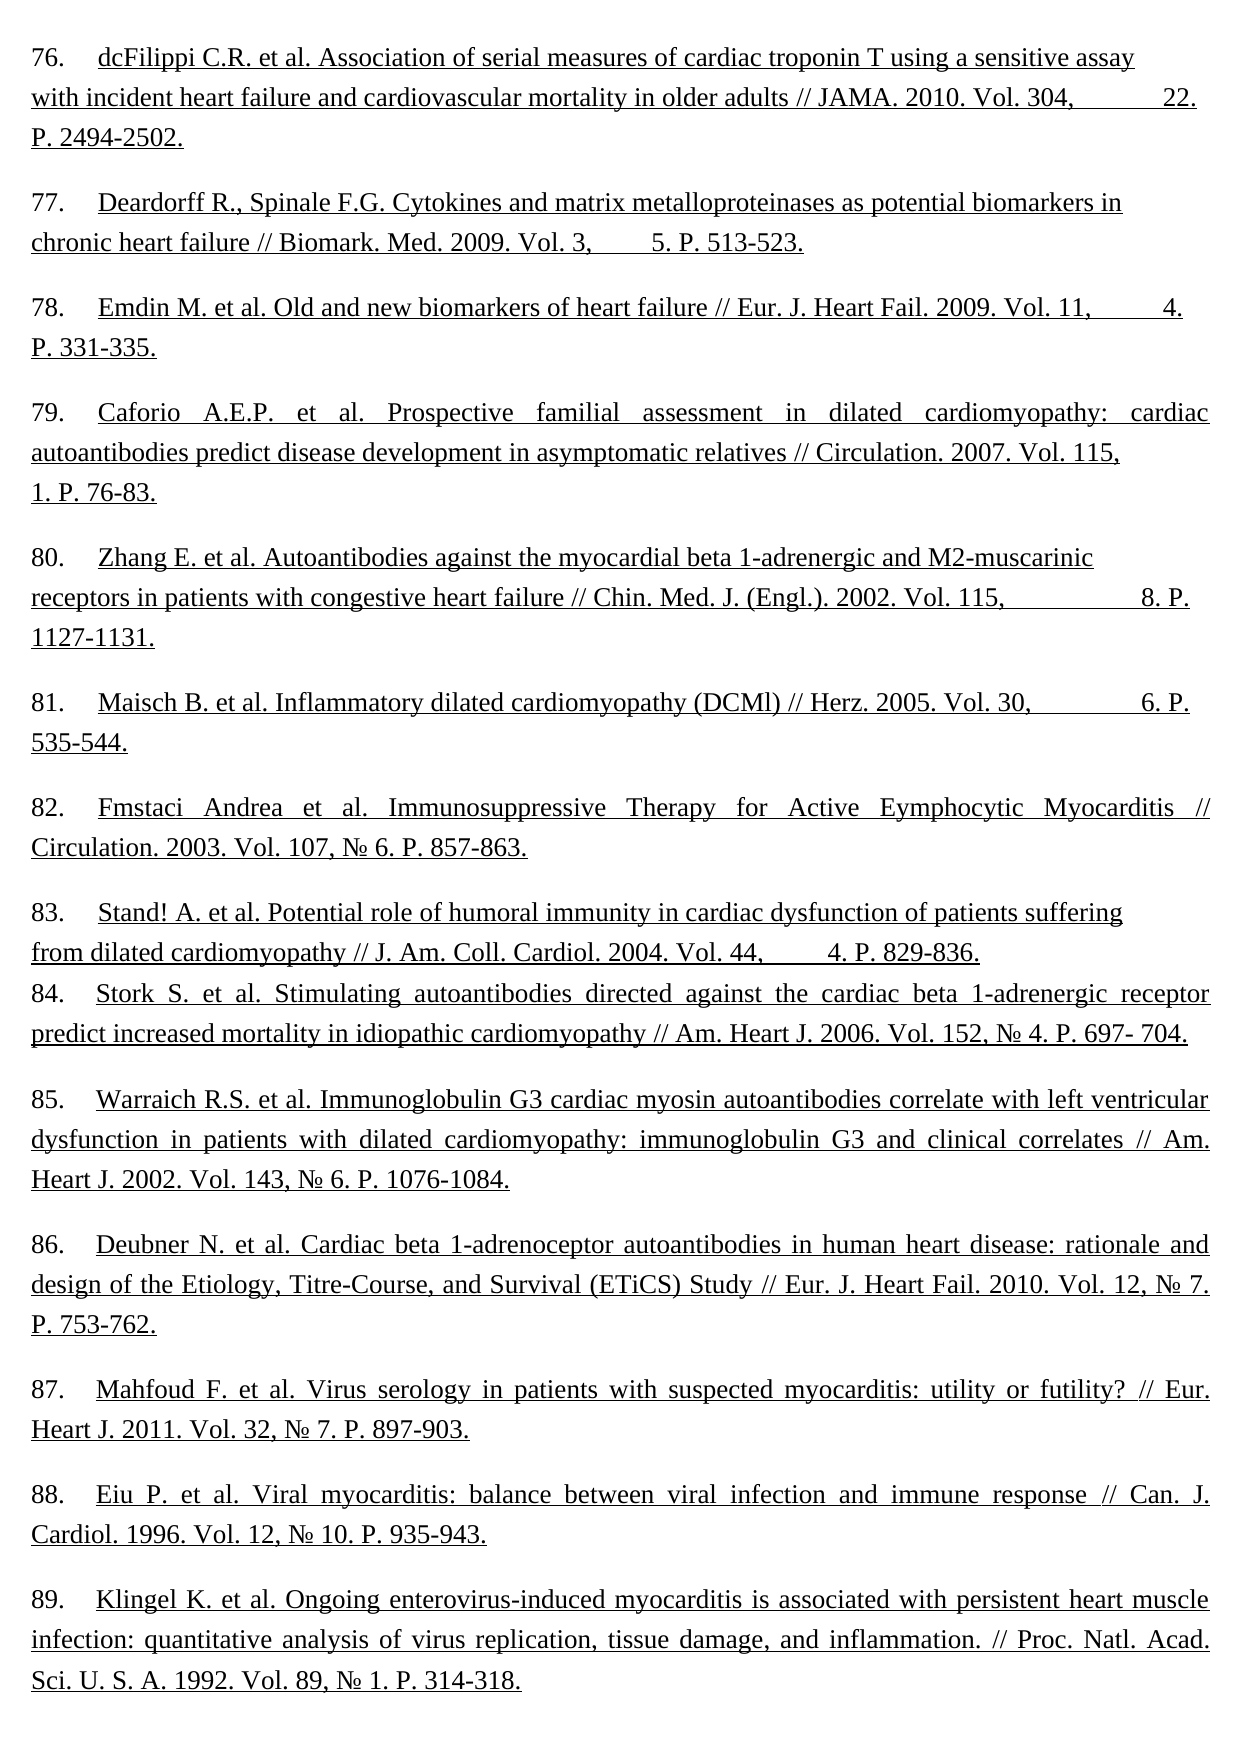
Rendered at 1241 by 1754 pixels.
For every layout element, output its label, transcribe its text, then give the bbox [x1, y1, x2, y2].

list Eiu P. et al. Viral myocarditis: balance between viral infection and immune response // Can. J. Cardiol. 1996. Vol. 12, № 10. P. 935-943. [31, 1471, 1210, 1551]
list Fmstaci Andrea et al. Immunosuppressive Therapy for Active Eymphocytic Myocarditis // Circulation. 2003. Vol. 107, № 6. P. 857-863. [31, 784, 1210, 864]
list Deubner N. et al. Cardiac beta 1-adrenoceptor autoantibodies in human heart disease: rationale and design of the Etiology, Titre-Course, and Survival (ETiCS) Study // Eur. J. Heart Fail. 2010. Vol. 12, № 7. P. 753-762. [31, 1221, 1210, 1295]
list dcFilippi C.R. et al. Association of serial measures of cardiac troponin T using a sensitive assay [31, 34, 1210, 74]
list Stork S. et al. Stimulating autoantibodies directed against the cardiac beta 1-adrenergic receptor predict increased mortality in idiopathic cardiomyopathy // Am. Heart J. 2006. Vol. 152, № 4. P. 697- 704. [31, 970, 1210, 1051]
list Klingel K. et al. Ongoing enterovirus-induced myocarditis is associated with persistent heart muscle infection: quantitative analysis of virus replication, tissue damage, and inflammation. // Proc. Natl. Acad. Sci. U. S. A. 1992. Vol. 89, № 1. P. 314-318. [31, 1652, 1210, 1697]
list Warraich R.S. et al. Immunoglobulin G3 cardiac myosin autoantibodies correlate with left ventricular dysfunction in patients with dilated cardiomyopathy: immunoglobulin G3 and clinical correlates // Am. Heart J. 2002. Vol. 143, № 6. P. 1076-1084. [31, 1151, 1210, 1196]
text 1. P. 76-83. [31, 469, 1210, 509]
list Klingel K. et al. Ongoing enterovirus-induced myocarditis is associated with persistent heart muscle infection: quantitative analysis of virus replication, tissue damage, and inflammation. // Proc. Natl. Acad. Sci. U. S. A. 1992. Vol. 89, № 1. P. 314-318. [31, 1576, 1210, 1651]
list Caforio A.E.P. et al. Prospective familial assessment in dilated cardiomyopathy: cardiac autoantibodies predict disease development in asymptomatic relatives // Circulation. 2007. Vol. 115, [31, 389, 1210, 469]
text from dilated cardiomyopathy // J. Am. Coll. Cardiol. 2004. Vol. 44, 4. P. 829-836. [31, 929, 1210, 970]
text with incident heart failure and cardiovascular mortality in older adults // JAMA. 2010. Vol. 304, 22. [31, 74, 1210, 114]
text chronic heart failure // Biomark. Med. 2009. Vol. 3, 5. P. 513-523. [31, 219, 1210, 259]
list Emdin M. et al. Old and new biomarkers of heart failure // Eur. J. Heart Fail. 2009. Vol. 11, 4. [31, 284, 1210, 324]
list Deardorff R., Spinale F.G. Cytokines and matrix metalloproteinases as potential biomarkers in [31, 179, 1210, 219]
text 535-544. [31, 719, 1210, 759]
list Mahfoud F. et al. Virus serology in patients with suspected myocarditis: utility or futility? // Eur. Heart J. 2011. Vol. 32, № 7. P. 897-903. [31, 1366, 1210, 1446]
list Maisch B. et al. Inflammatory dilated cardiomyopathy (DCMl) // Herz. 2005. Vol. 30, 6. P. [31, 679, 1210, 719]
list Stand! A. et al. Potential role of humoral immunity in cardiac dysfunction of patients suffering [31, 889, 1210, 929]
text P. 2494-2502. [31, 114, 1210, 154]
list Deubner N. et al. Cardiac beta 1-adrenoceptor autoantibodies in human heart disease: rationale and design of the Etiology, Titre-Course, and Survival (ETiCS) Study // Eur. J. Heart Fail. 2010. Vol. 12, № 7. P. 753-762. [31, 1296, 1210, 1341]
list Warraich R.S. et al. Immunoglobulin G3 cardiac myosin autoantibodies correlate with left ventricular dysfunction in patients with dilated cardiomyopathy: immunoglobulin G3 and clinical correlates // Am. Heart J. 2002. Vol. 143, № 6. P. 1076-1084. [31, 1076, 1210, 1150]
text receptors in patients with congestive heart failure // Chin. Med. J. (Engl.). 2002. Vol. 115, 8. P. [31, 574, 1210, 614]
text P. 331-335. [31, 324, 1210, 364]
list Zhang E. et al. Autoantibodies against the myocardial beta 1-adrenergic and M2-muscarinic [31, 534, 1210, 574]
text 1127-1131. [31, 614, 1210, 654]
